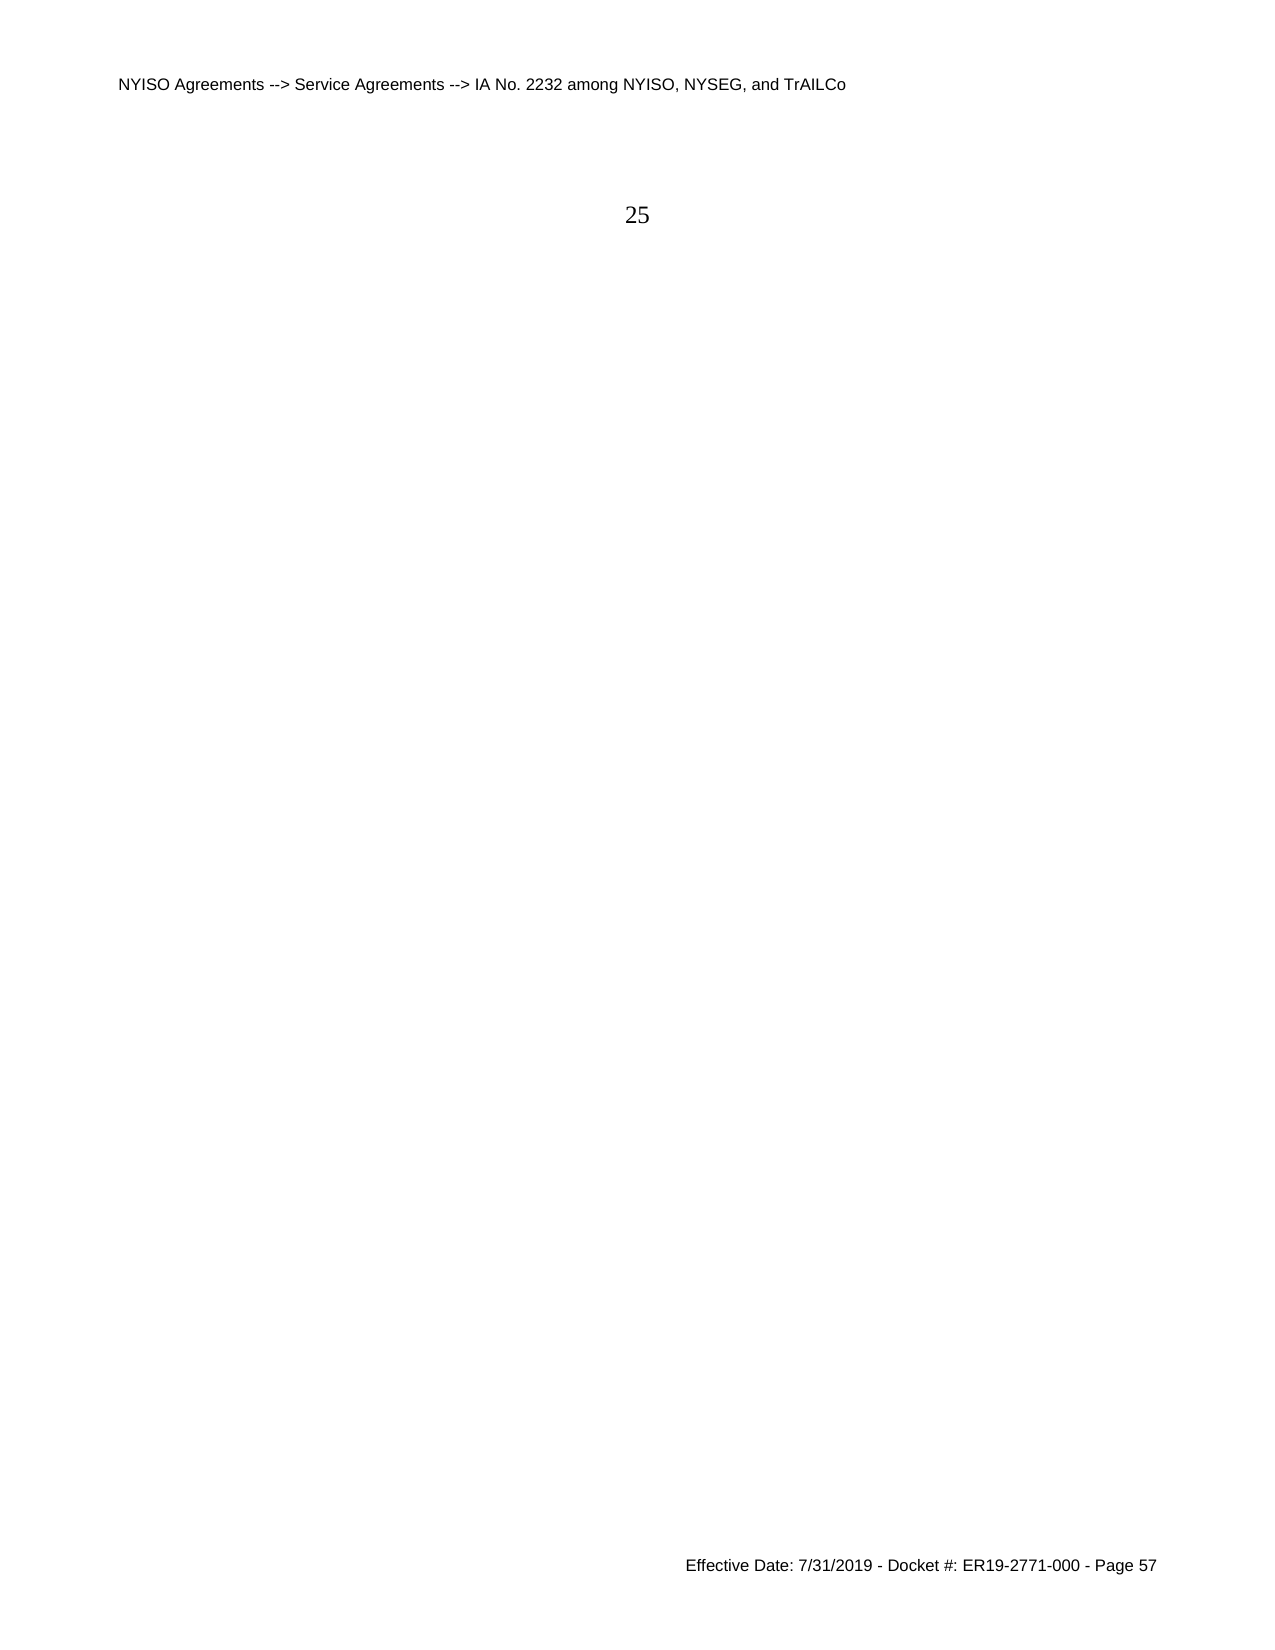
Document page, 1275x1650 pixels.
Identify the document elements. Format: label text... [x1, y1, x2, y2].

text 25 [625, 201, 1275, 229]
